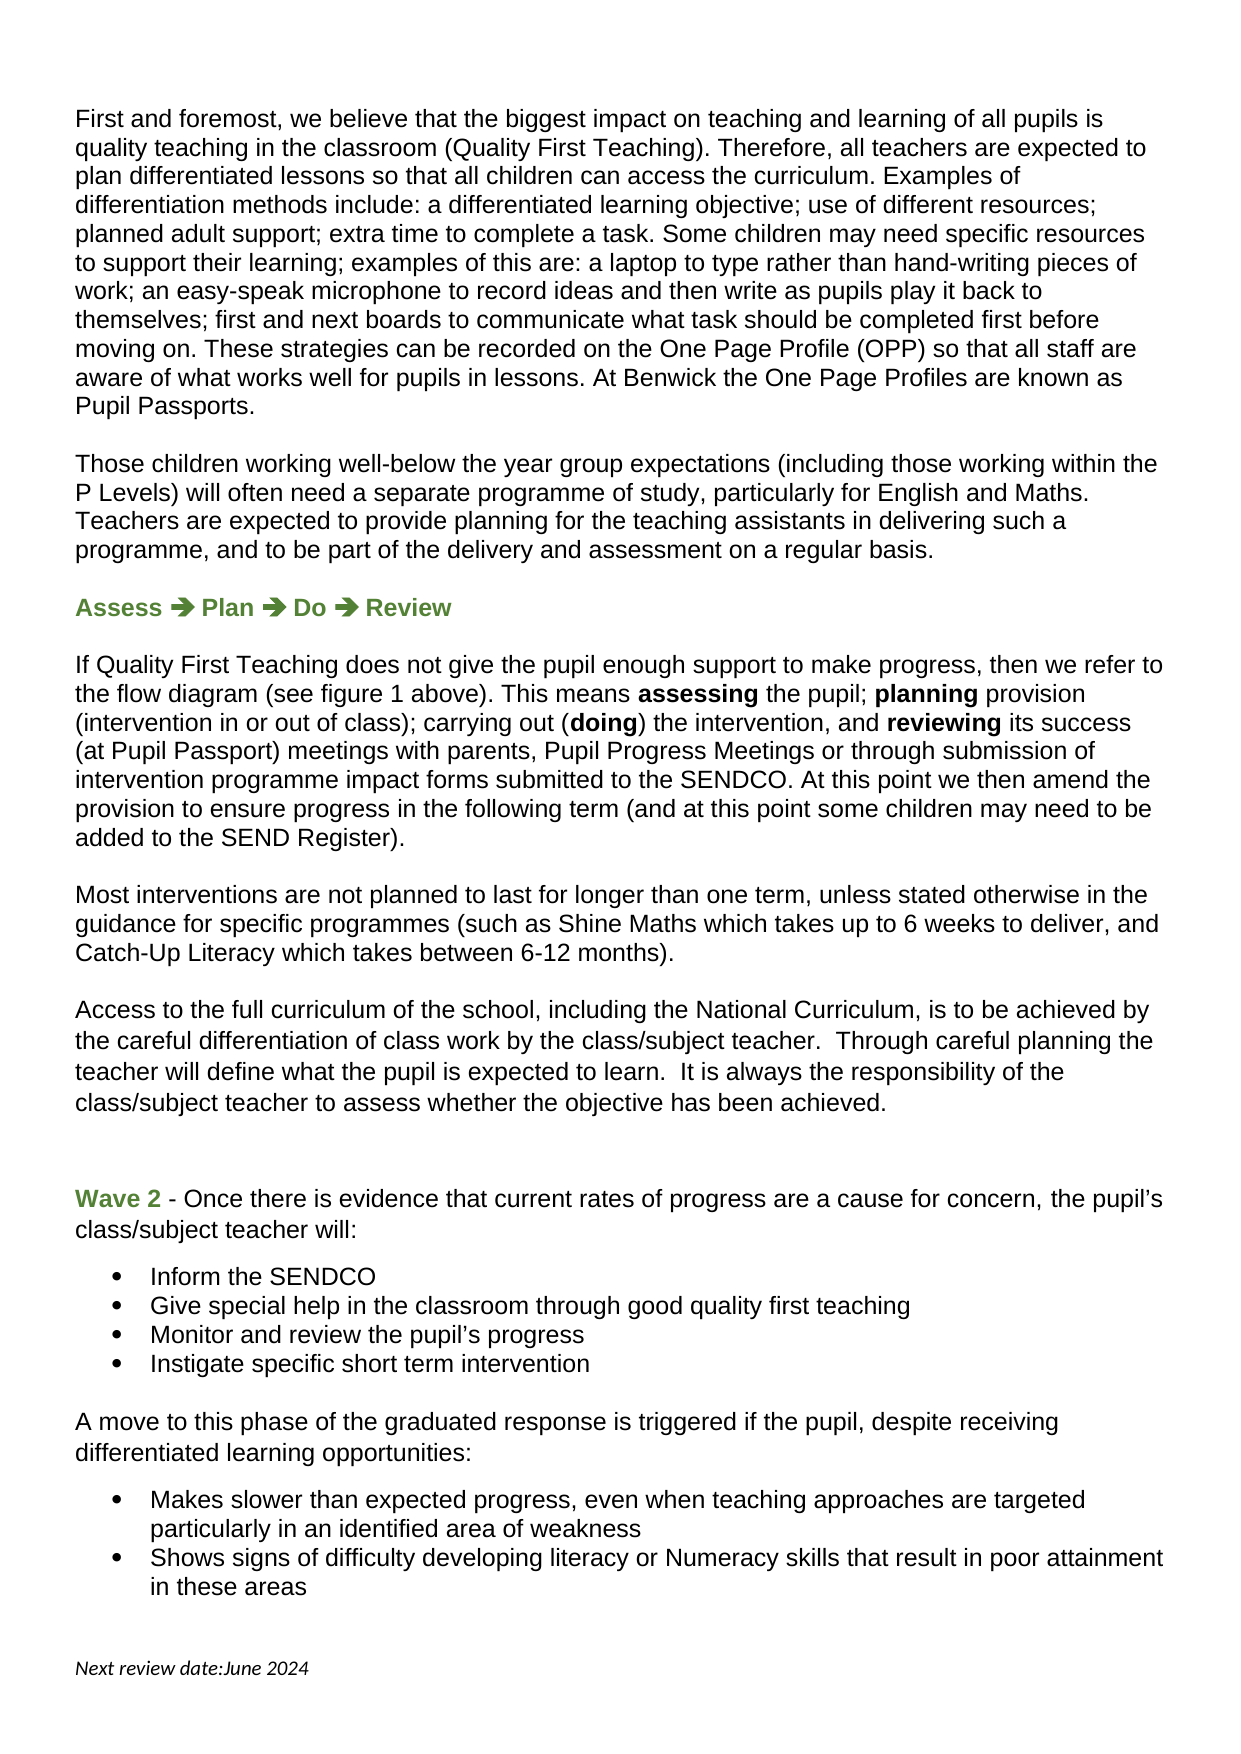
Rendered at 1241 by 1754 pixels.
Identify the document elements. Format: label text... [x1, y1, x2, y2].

list Give special help in the classroom through good quality first teaching [112, 1291, 1165, 1320]
text Those children working well-below the year group expectations (including those working within the P Levels) will often need a separate programme of study, particularly for English and Maths. Teachers are expected to provide planning for the teaching assistants in delivering such a programme, and to be part of the delivery and assessment on a regular basis. [75, 449, 1165, 564]
list Monitor and review the pupil’s progress [112, 1320, 1165, 1349]
text If Quality First Teaching does not give the pupil enough support to make progress, then we refer to the flow diagram (see figure 1 above). This means assessing the pupil; planning provision (intervention in or out of class); carrying out (doing) the intervention, and reviewing its success (at Pupil Passport) meetings with parents, Pupil Progress Meetings or through submission of intervention programme impact forms submitted to the SENDCO. At this point we then amend the provision to ensure progress in the following term (and at this point some children may need to be added to the SEND Register). [75, 650, 1165, 851]
text A move to this phase of the graduated response is triggered if the pupil, despite receiving differentiated learning opportunities: [75, 1407, 1165, 1466]
text First and foremost, we believe that the biggest impact on teaching and learning of all pupils is quality teaching in the classroom (Quality First Teaching). Therefore, all teachers are expected to plan differentiated lessons so that all children can access the curriculum. Examples of differentiation methods include: a differentiated learning objective; use of different resources; planned adult support; extra time to complete a task. Some children may need specific resources to support their learning; examples of this are: a laptop to type rather than hand-writing pieces of work; an easy-speak microphone to record ideas and then write as pupils play it back to themselves; first and next boards to communicate what task should be completed first before moving on. These strategies can be recorded on the One Page Profile (OPP) so that all staff are aware of what works well for pupils in lessons. At Benwick the One Page Profiles are known as Pupil Passports. [75, 104, 1165, 420]
list Inform the SENDCO [112, 1262, 1165, 1291]
text Assess Plan Do Review [75, 592, 1165, 621]
text Wave 2 - Once there is evidence that current rates of progress are a cause for concern, the pupil’s class/subject teacher will: [75, 1184, 1165, 1243]
text Access to the full curriculum of the school, including the National Curriculum, is to be achieved by the careful differentiation of class work by the class/subject teacher. Through careful planning the teacher will define what the pupil is expected to learn. It is always the responsibility of the class/subject teacher to assess whether the objective has been achieved. [75, 995, 1165, 1117]
list Shows signs of difficulty developing literacy or Numeracy skills that result in poor attainment in these areas [112, 1543, 1165, 1601]
text Most interventions are not planned to last for longer than one term, unless stated otherwise in the guidance for specific programmes (such as Shine Maths which takes up to 6 weeks to deliver, and Catch-Up Literacy which takes between 6-12 months). [75, 880, 1165, 966]
list Makes slower than expected progress, even when teaching approaches are targeted particularly in an identified area of weakness [112, 1485, 1165, 1543]
list Instigate specific short term intervention [112, 1349, 1165, 1378]
